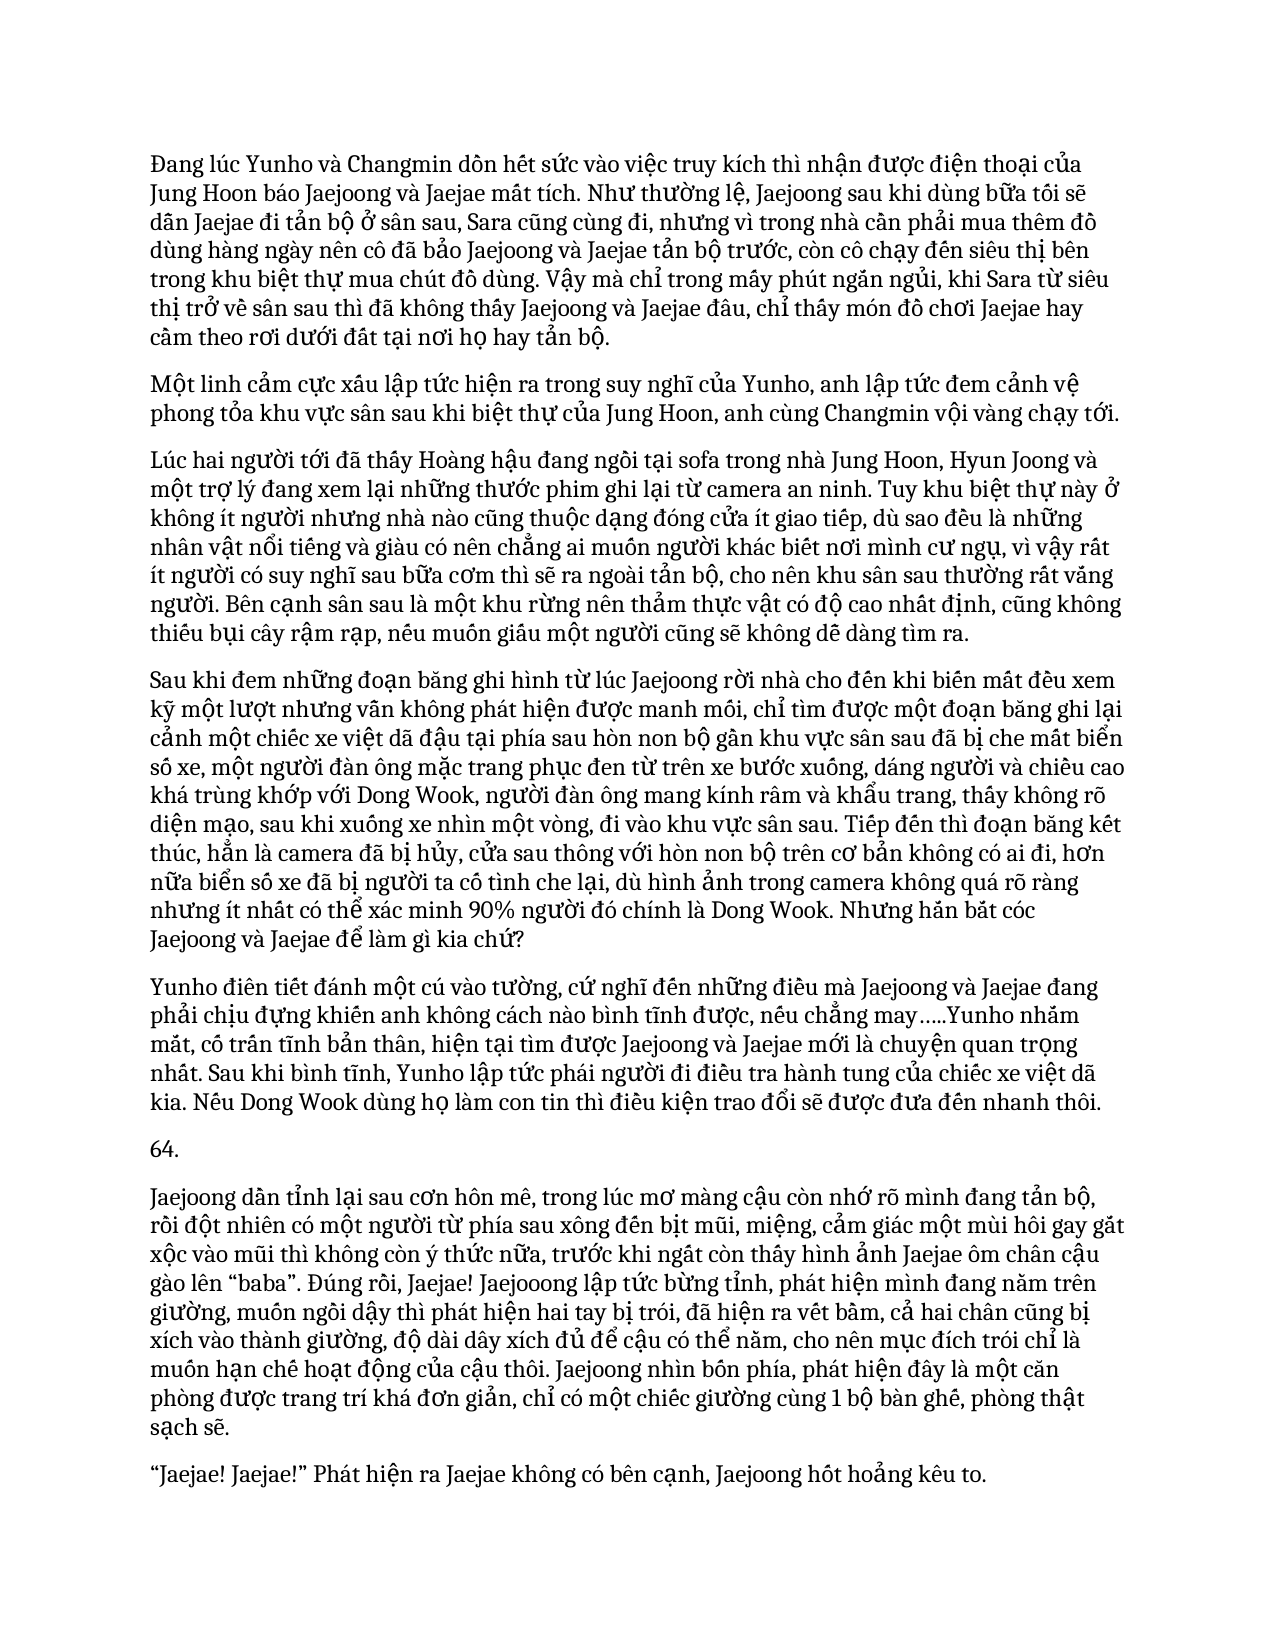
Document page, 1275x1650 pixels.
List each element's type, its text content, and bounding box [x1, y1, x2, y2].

text Một linh cảm cực xấu lập tức hiện ra trong suy nghĩ của Yunho, anh lập tức đem cảnh vệ phong tỏa khu vực sân sau khi biệt thự của Jung Hoon, anh cùng Changmin vội vàng chạy tới. [150, 370, 1125, 427]
text Jaejoong dần tỉnh lại sau cơn hôn mê, trong lúc mơ màng cậu còn nhớ rõ mình đang tản bộ, rồi đột nhiên có một người từ phía sau xông đến bịt mũi, miệng, cảm giác một mùi hôi gay gắt xộc vào mũi thì không còn ý thức nữa, trước khi ngất còn thấy hình ảnh Jaejae ôm chân cậu gào lên “baba”. Đúng rồi, Jaejae! Jaejooong lập tức bừng tỉnh, phát hiện mình đang nằm trên giường, muốn ngồi dậy thì phát hiện hai tay bị trói, đã hiện ra vết bầm, cả hai chân cũng bị xích vào thành giường, độ dài dây xích đủ để cậu có thể nằm, cho nên mục đích trói chỉ là muốn hạn chế hoạt động của cậu thôi. Jaejoong nhìn bốn phía, phát hiện đây là một căn phòng được trang trí khá đơn giản, chỉ có một chiếc giường cùng 1 bộ bàn ghế, phòng thật sạch sẽ. [150, 1182, 1125, 1441]
text Lúc hai người tới đã thấy Hoàng hậu đang ngồi tại sofa trong nhà Jung Hoon, Hyun Joong và một trợ lý đang xem lại những thước phim ghi lại từ camera an ninh. Tuy khu biệt thự này ở không ít người nhưng nhà nào cũng thuộc dạng đóng cửa ít giao tiếp, dù sao đều là những nhân vật nổi tiếng và giàu có nên chẳng ai muốn người khác biết nơi mình cư ngụ, vì vậy rất ít người có suy nghĩ sau bữa cơm thì sẽ ra ngoài tản bộ, cho nên khu sân sau thường rất vắng người. Bên cạnh sân sau là một khu rừng nên thảm thực vật có độ cao nhất định, cũng không thiếu bụi cây rậm rạp, nếu muốn giấu một người cũng sẽ không dễ dàng tìm ra. [150, 446, 1125, 647]
text Đang lúc Yunho và Changmin dồn hết sức vào việc truy kích thì nhận được điện thoại của Jung Hoon báo Jaejoong và Jaejae mất tích. Như thường lệ, Jaejoong sau khi dùng bữa tối sẽ dẫn Jaejae đi tản bộ ở sân sau, Sara cũng cùng đi, nhưng vì trong nhà cần phải mua thêm đồ dùng hàng ngày nên cô đã bảo Jaejoong và Jaejae tản bộ trước, còn cô chạy đến siêu thị bên trong khu biệt thự mua chút đồ dùng. Vậy mà chỉ trong mấy phút ngắn ngủi, khi Sara từ siêu thị trở về sân sau thì đã không thấy Jaejoong và Jaejae đâu, chỉ thấy món đồ chơi Jaejae hay cầm theo rơi dưới đất tại nơi họ hay tản bộ. [150, 150, 1125, 351]
text 64. [150, 1135, 1125, 1164]
text Sau khi đem những đoạn băng ghi hình từ lúc Jaejoong rời nhà cho đến khi biến mất đều xem kỹ một lượt nhưng vẫn không phát hiện được manh mối, chỉ tìm được một đoạn băng ghi lại cảnh một chiếc xe việt dã đậu tại phía sau hòn non bộ gần khu vực sân sau đã bị che mất biển số xe, một người đàn ông mặc trang phục đen từ trên xe bước xuống, dáng người và chiều cao khá trùng khớp với Dong Wook, người đàn ông mang kính râm và khẩu trang, thấy không rõ diện mạo, sau khi xuống xe nhìn một vòng, đi vào khu vực sân sau. Tiếp đến thì đoạn băng kết thúc, hẳn là camera đã bị hủy, cửa sau thông với hòn non bộ trên cơ bản không có ai đi, hơn nữa biển số xe đã bị người ta cố tình che lại, dù hình ảnh trong camera không quá rõ ràng nhưng ít nhất có thể xác minh 90% người đó chính là Dong Wook. Nhưng hắn bắt cóc Jaejoong và Jaejae để làm gì kia chứ? [150, 666, 1125, 954]
text “Jaejae! Jaejae!” Phát hiện ra Jaejae không có bên cạnh, Jaejoong hốt hoảng kêu to. [150, 1460, 1125, 1489]
text Yunho điên tiết đánh một cú vào tường, cứ nghĩ đến những điều mà Jaejoong và Jaejae đang phải chịu đựng khiến anh không cách nào bình tĩnh được, nếu chẳng may…..Yunho nhắm mắt, cố trấn tĩnh bản thân, hiện tại tìm được Jaejoong và Jaejae mới là chuyện quan trọng nhất. Sau khi bình tĩnh, Yunho lập tức phái người đi điều tra hành tung của chiếc xe việt dã kia. Nếu Dong Wook dùng họ làm con tin thì điều kiện trao đổi sẽ được đưa đến nhanh thôi. [150, 972, 1125, 1116]
